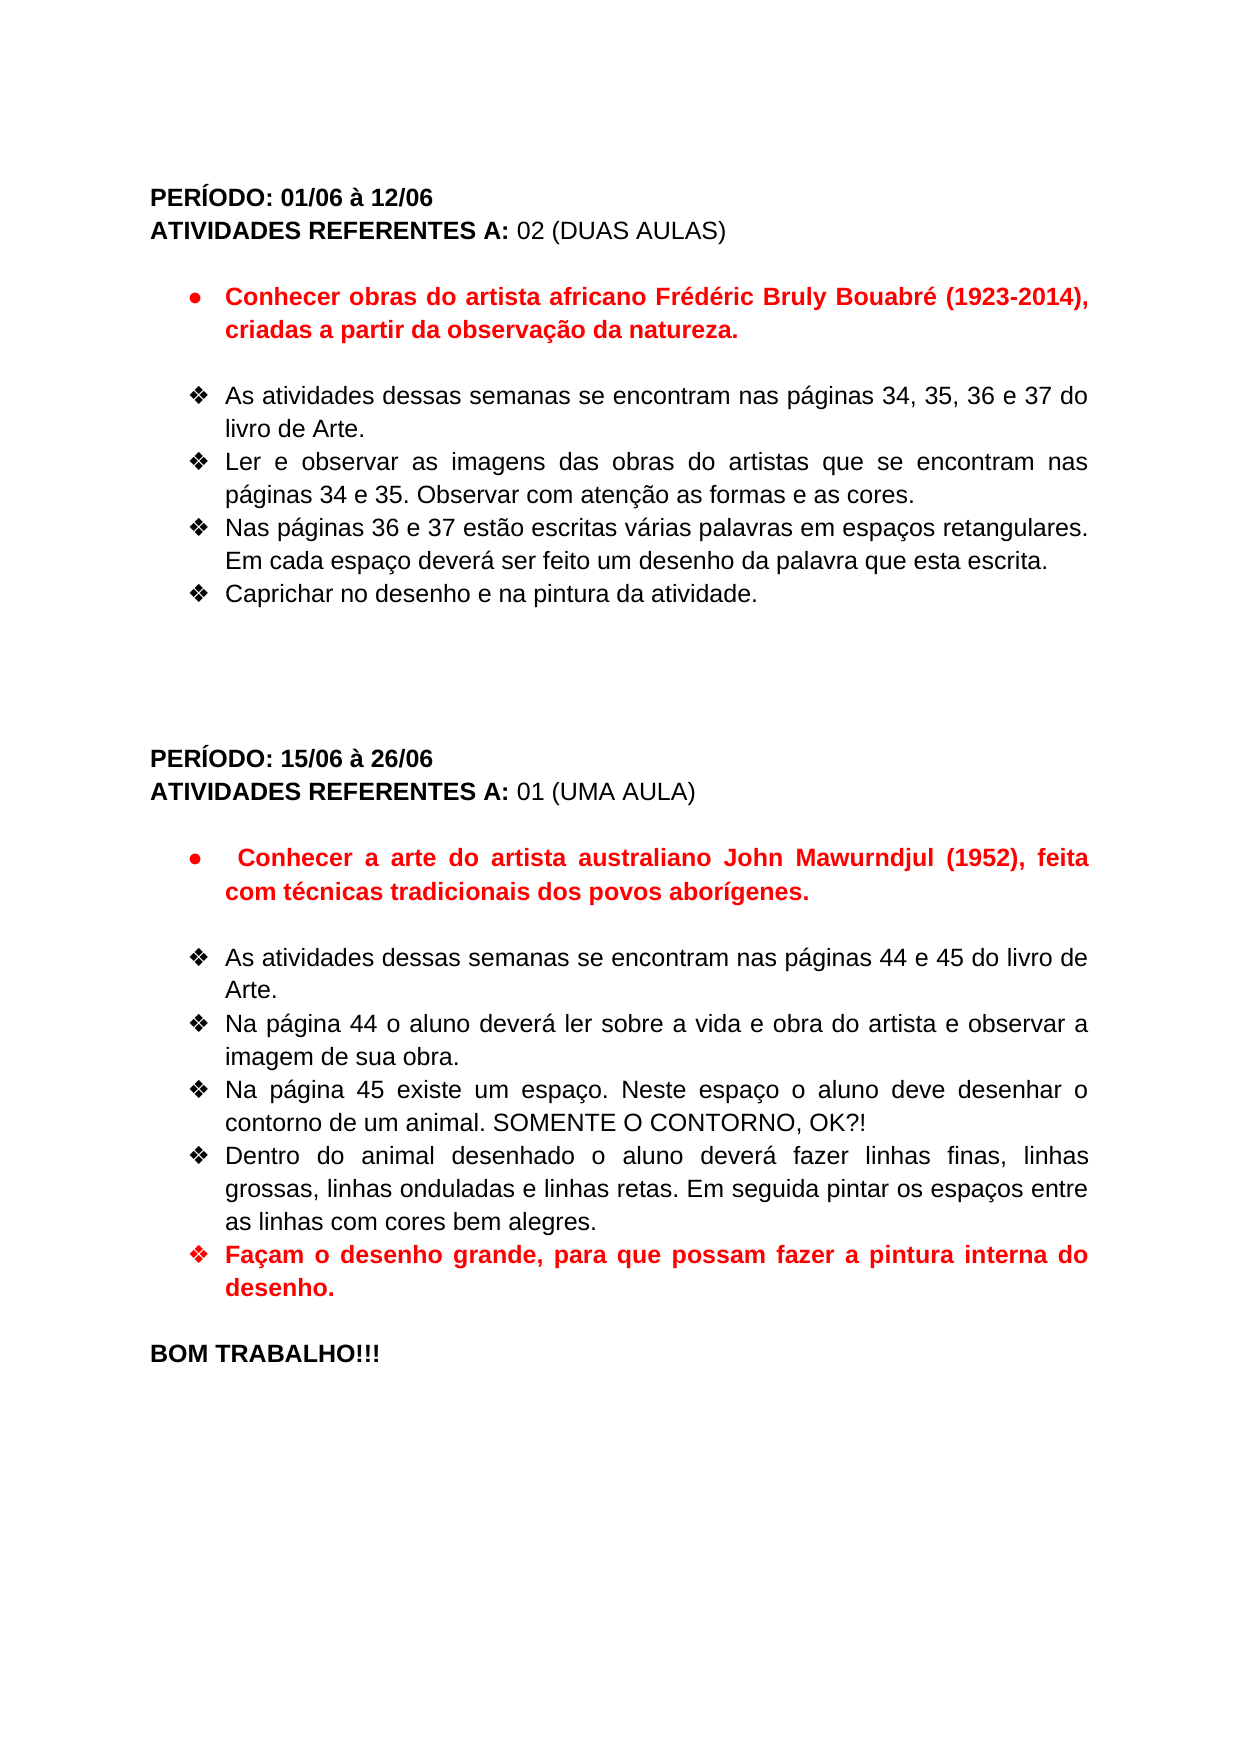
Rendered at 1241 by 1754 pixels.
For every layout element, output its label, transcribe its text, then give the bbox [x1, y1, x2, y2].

list Ler e observar as imagens das obras do artistas que se encontram nas páginas 34 e 35. Observar com atenção as formas e as cores. [187, 447, 1090, 509]
list As atividades dessas semanas se encontram nas páginas 34, 35, 36 e 37 do livro de Arte. [187, 381, 1090, 443]
text ATIVIDADES REFERENTES A: 01 (UMA AULA) [150, 777, 1090, 806]
list Conhecer obras do artista africano Frédéric Bruly Bouabré (1923-2014), criadas a partir da observação da natureza. [187, 282, 1090, 344]
list Caprichar no desenho e na pintura da atividade. [187, 579, 1090, 608]
text ATIVIDADES REFERENTES A: 02 (DUAS AULAS) [150, 216, 1090, 245]
list Na página 45 existe um espaço. Neste espaço o aluno deve desenhar o contorno de um animal. SOMENTE O CONTORNO, OK?! [187, 1074, 1090, 1136]
list Façam o desenho grande, para que possam fazer a pintura interna do desenho. [187, 1240, 1090, 1301]
list Nas páginas 36 e 37 estão escritas várias palavras em espaços retangulares. Em cada espaço deverá ser feito um desenho da palavra que esta escrita. [187, 513, 1090, 575]
list Dentro do animal desenhado o aluno deverá fazer linhas finas, linhas grossas, linhas onduladas e linhas retas. Em seguida pintar os espaços entre as linhas com cores bem alegres. [187, 1141, 1090, 1235]
list Conhecer a arte do artista australiano John Mawurndjul (1952), feita com técnicas tradicionais dos povos aborígenes. [187, 843, 1090, 905]
list Na página 44 o aluno deverá ler sobre a vida e obra do artista e observar a imagem de sua obra. [187, 1008, 1090, 1070]
list As atividades dessas semanas se encontram nas páginas 44 e 45 do livro de Arte. [187, 942, 1090, 1004]
text BOM TRABALHO!!! [150, 1339, 1090, 1367]
text PERÍODO: 15/06 à 26/06 [150, 744, 1090, 773]
text PERÍODO: 01/06 à 12/06 [150, 183, 1090, 212]
